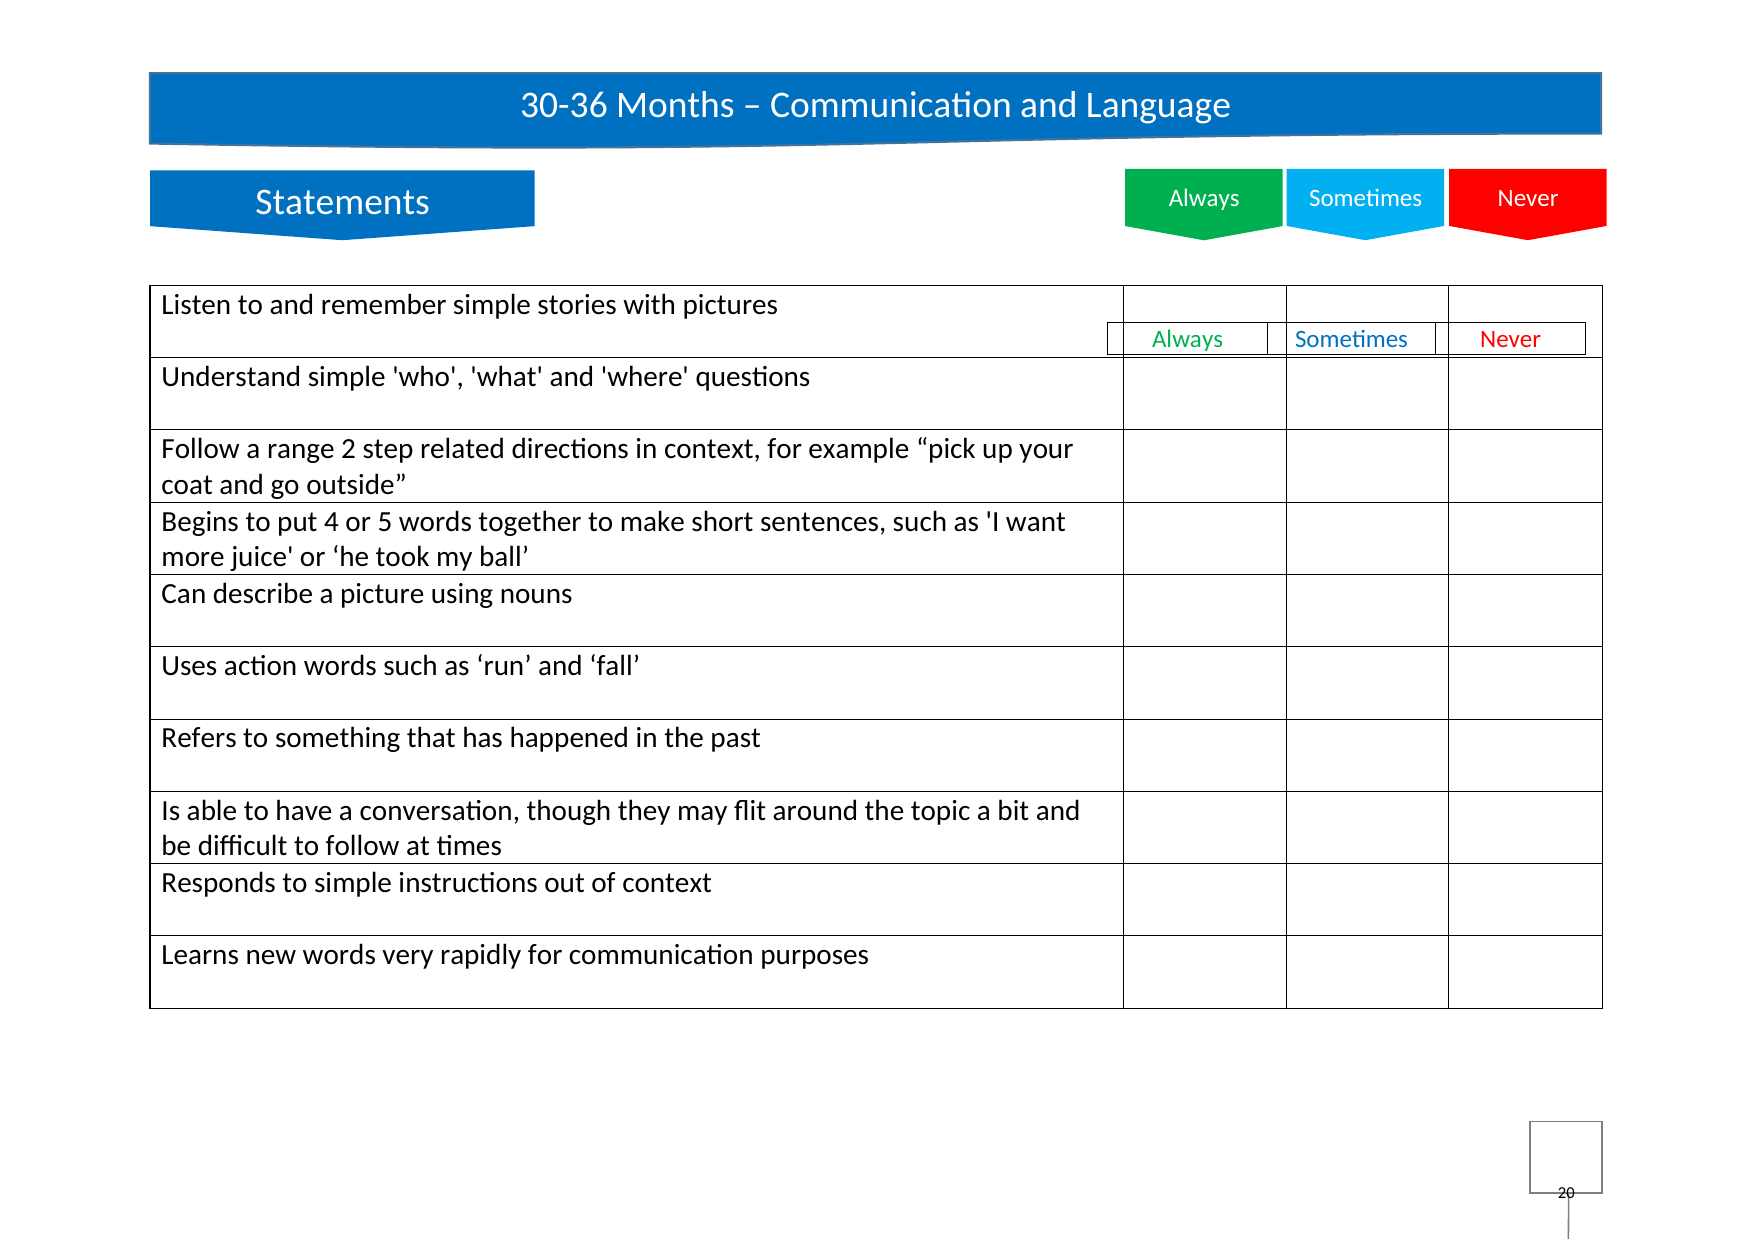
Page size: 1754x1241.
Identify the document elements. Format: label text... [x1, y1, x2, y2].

table_cell Uses action words such as ‘run’ and ‘fall’ [151, 647, 1123, 718]
table_cell [1124, 720, 1286, 791]
table_cell Responds to simple instructions out of context [151, 864, 1123, 935]
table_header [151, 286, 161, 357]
table_cell [1287, 720, 1448, 791]
table_cell Is able to have a conversation, though they may flit around the topic a bit and be difficult to follow at times [151, 792, 1123, 863]
table_cell [1124, 358, 1286, 429]
table_cell [1287, 647, 1448, 718]
table_cell Understand simple 'who', 'what' and 'where' questions [151, 358, 1123, 429]
table_cell [1449, 358, 1602, 429]
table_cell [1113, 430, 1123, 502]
table_cell [1124, 792, 1286, 863]
table_cell [1124, 864, 1286, 935]
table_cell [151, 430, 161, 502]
table_cell [1449, 792, 1602, 863]
table_cell [1287, 575, 1448, 646]
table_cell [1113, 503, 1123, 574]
table_cell [1287, 864, 1448, 935]
table_cell [1287, 503, 1448, 574]
table_cell Learns new words very rapidly for communication purposes [151, 936, 1123, 1008]
table_cell [1449, 720, 1602, 791]
table_cell Refers to something that has happened in the past [151, 720, 1123, 791]
table_cell [1287, 792, 1448, 863]
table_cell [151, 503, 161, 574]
table_cell [1287, 430, 1448, 502]
table_cell [1287, 936, 1448, 1008]
table_cell [1124, 503, 1286, 574]
table_cell [1449, 430, 1602, 502]
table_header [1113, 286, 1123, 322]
table_header [1124, 286, 1286, 322]
table_header Never [1436, 323, 1585, 353]
table_header Always [1108, 323, 1267, 353]
table_cell [1449, 936, 1602, 1008]
table_header [1449, 286, 1602, 357]
table_cell [1449, 575, 1602, 646]
table_cell [1124, 430, 1286, 502]
table_header Sometimes [1268, 323, 1435, 353]
table_header [1287, 286, 1448, 322]
table_cell [1124, 575, 1286, 646]
table_cell [1449, 647, 1602, 718]
table_cell [1449, 503, 1602, 574]
table_cell [1124, 936, 1286, 1008]
table_cell [1124, 647, 1286, 718]
table_cell [1449, 864, 1602, 935]
table_cell [1287, 358, 1448, 429]
